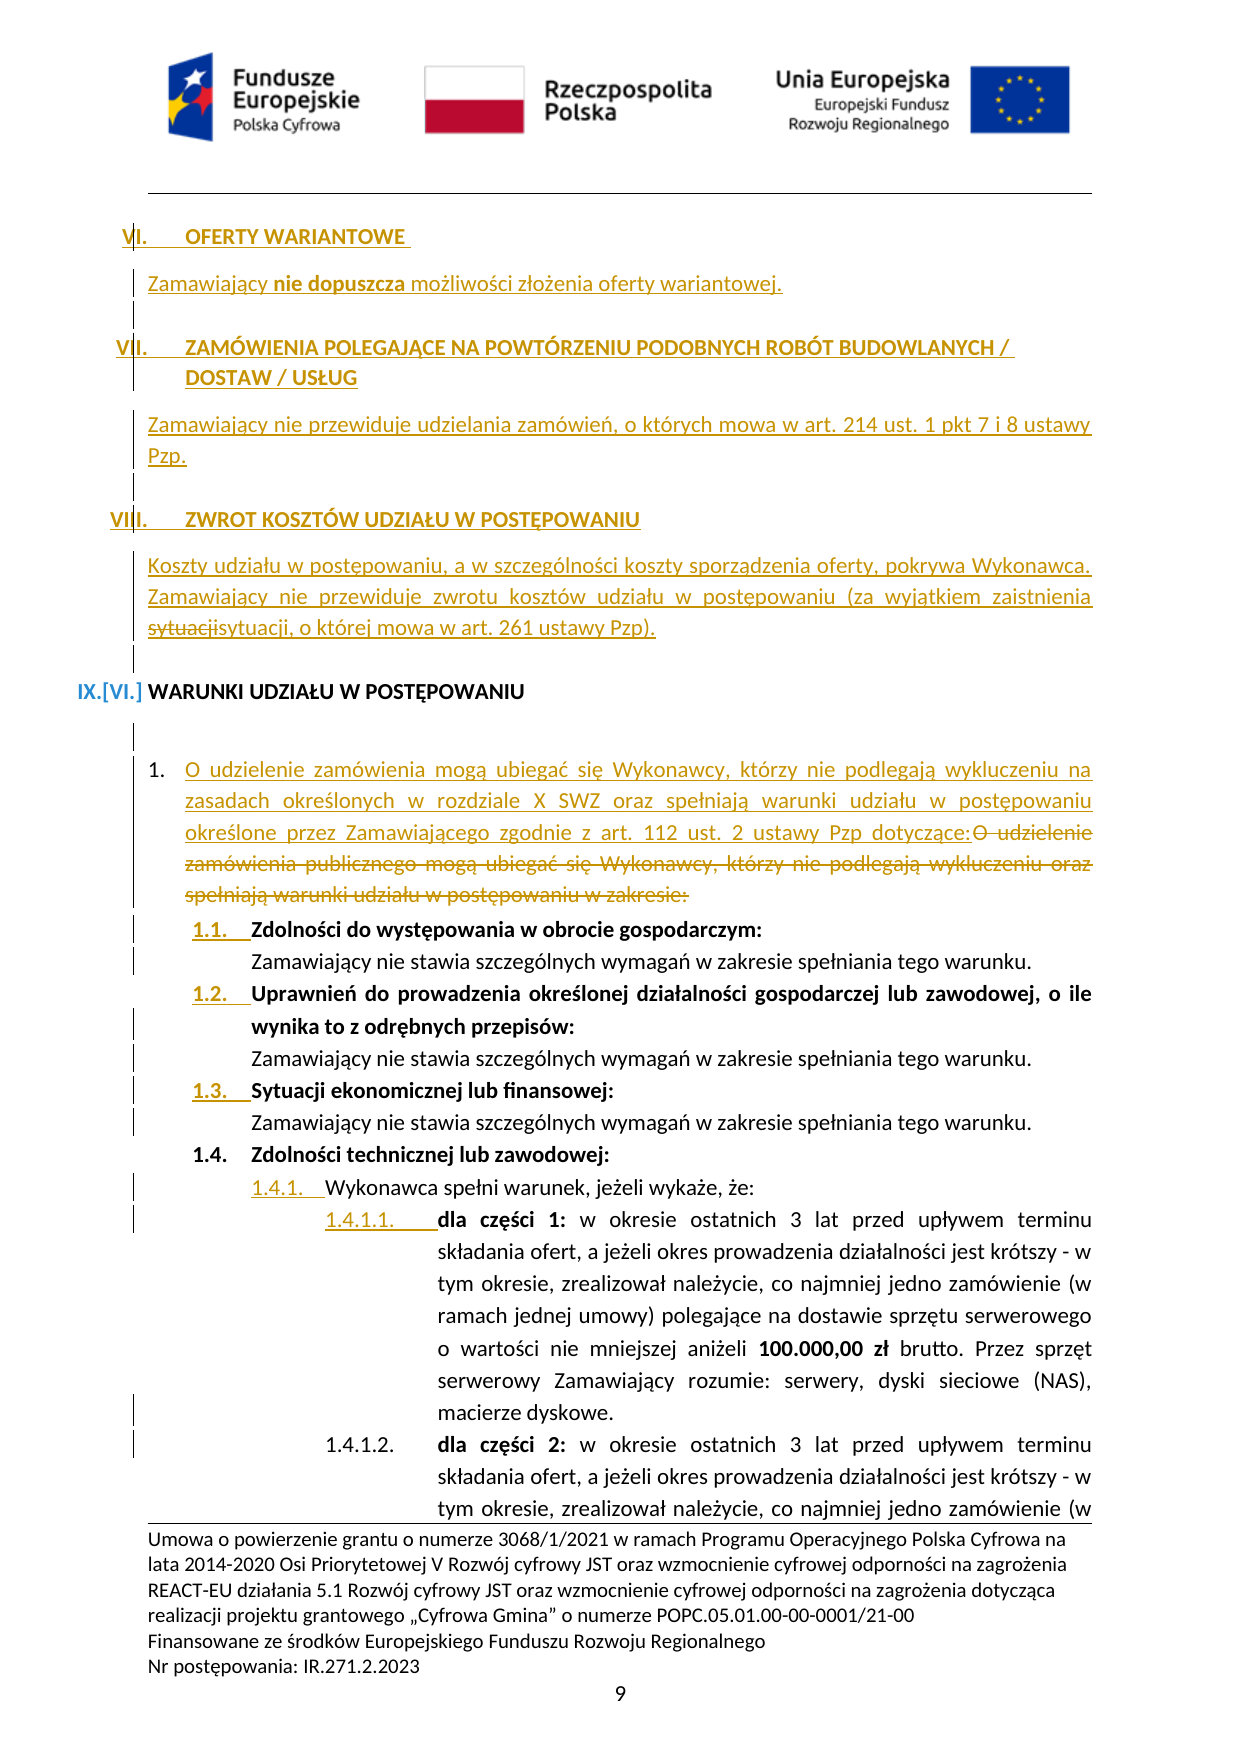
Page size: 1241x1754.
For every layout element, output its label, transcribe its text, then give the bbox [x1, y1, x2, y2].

list Wykonawca spełni warunek, jeżeli wykaże, że: [251, 1173, 1092, 1201]
list Zdolności technicznej lub zawodowej: [192, 1141, 1092, 1168]
picture [147, 29, 1093, 164]
list Zdolności do występowania w obrocie gospodarczym: [192, 915, 1092, 943]
list Zamawiający nie stawia szczególnych wymagań w zakresie spełniania tego warunku. [251, 1044, 1092, 1072]
list Sytuacji ekonomicznej lub finansowej: [192, 1076, 1092, 1104]
list dla części 1: w okresie ostatnich 3 lat przed upływem terminu składania ofert, a jeżeli okres prowadzenia działalności jest krótszy - w tym okresie, zrealizował należycie, co najmniej jedno zamówienie (w ramach jednej umowy) polegające na dostawie sprzętu serwerowego o wartości nie mniejszej aniżeli 100.000,00 zł brutto. Przez sprzęt serwerowy Zamawiający rozumie: serwery, dyski sieciowe (NAS), macierze dyskowe. [325, 1205, 1092, 1426]
list Zamawiający nie stawia szczególnych wymagań w zakresie spełniania tego warunku. [251, 947, 1092, 975]
list Uprawnień do prowadzenia określonej działalności gospodarczej lub zawodowej, o ile wynika to z odrębnych przepisów: [192, 979, 1092, 1040]
list Zamawiający nie stawia szczególnych wymagań w zakresie spełniania tego warunku. [251, 1108, 1092, 1136]
subtitle WARUNKI UDZIAŁU W POSTĘPOWANIU [148, 677, 1092, 705]
